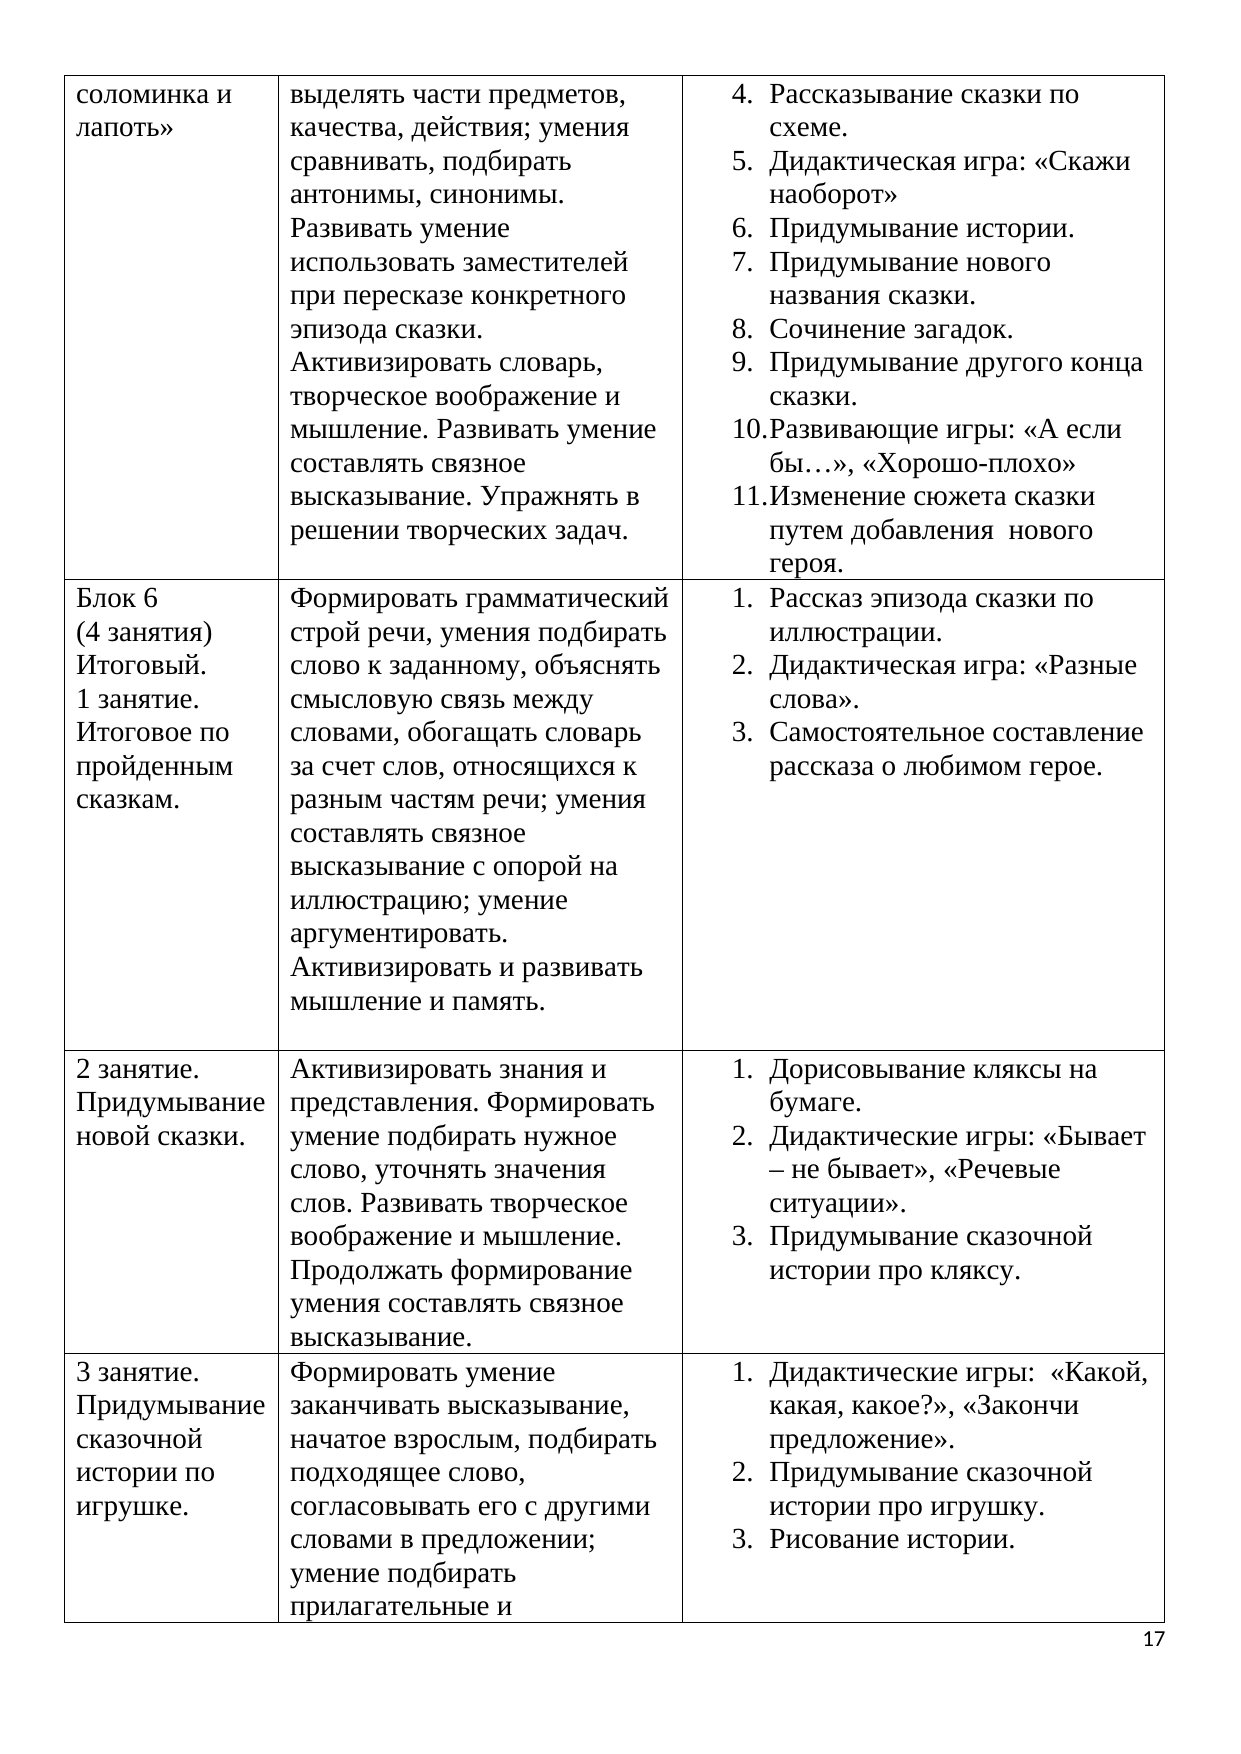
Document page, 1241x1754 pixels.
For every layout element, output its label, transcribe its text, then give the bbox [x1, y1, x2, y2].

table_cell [65, 76, 278, 579]
table_cell Дорисовывание кляксы на бумаге. Дидактические игры: «Бывает – не бывает», «Речевые ситуации». Придумывание сказочной истории про кляксу. [683, 1051, 1164, 1353]
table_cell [279, 76, 682, 579]
table_cell 2 занятие. Придумывание новой сказки. [65, 1051, 278, 1353]
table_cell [279, 1354, 682, 1622]
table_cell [683, 1354, 1164, 1622]
table_cell Активизировать знания и представления. Формировать умение подбирать нужное слово, уточнять значения слов. Развивать творческое воображение и мышление. Продолжать формирование умения составлять связное высказывание. [279, 1051, 682, 1353]
table_cell Рассказ эпизода сказки по иллюстрации. Дидактическая игра: «Разные слова». Самостоятельное составление рассказа о любимом герое. [683, 580, 1164, 1050]
table_cell Блок 6 (4 занятия) Итоговый. 1 занятие. Итоговое по пройденным сказкам. [65, 580, 278, 1050]
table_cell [683, 76, 1164, 579]
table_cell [65, 1354, 278, 1622]
table_cell Формировать грамматический строй речи, умения подбирать слово к заданному, объяснять смысловую связь между словами, обогащать словарь за счет слов, относящихся к разным частям речи; умения составлять связное высказывание с опорой на иллюстрацию; умение аргументировать. Активизировать и развивать мышление и память. [279, 580, 682, 1050]
